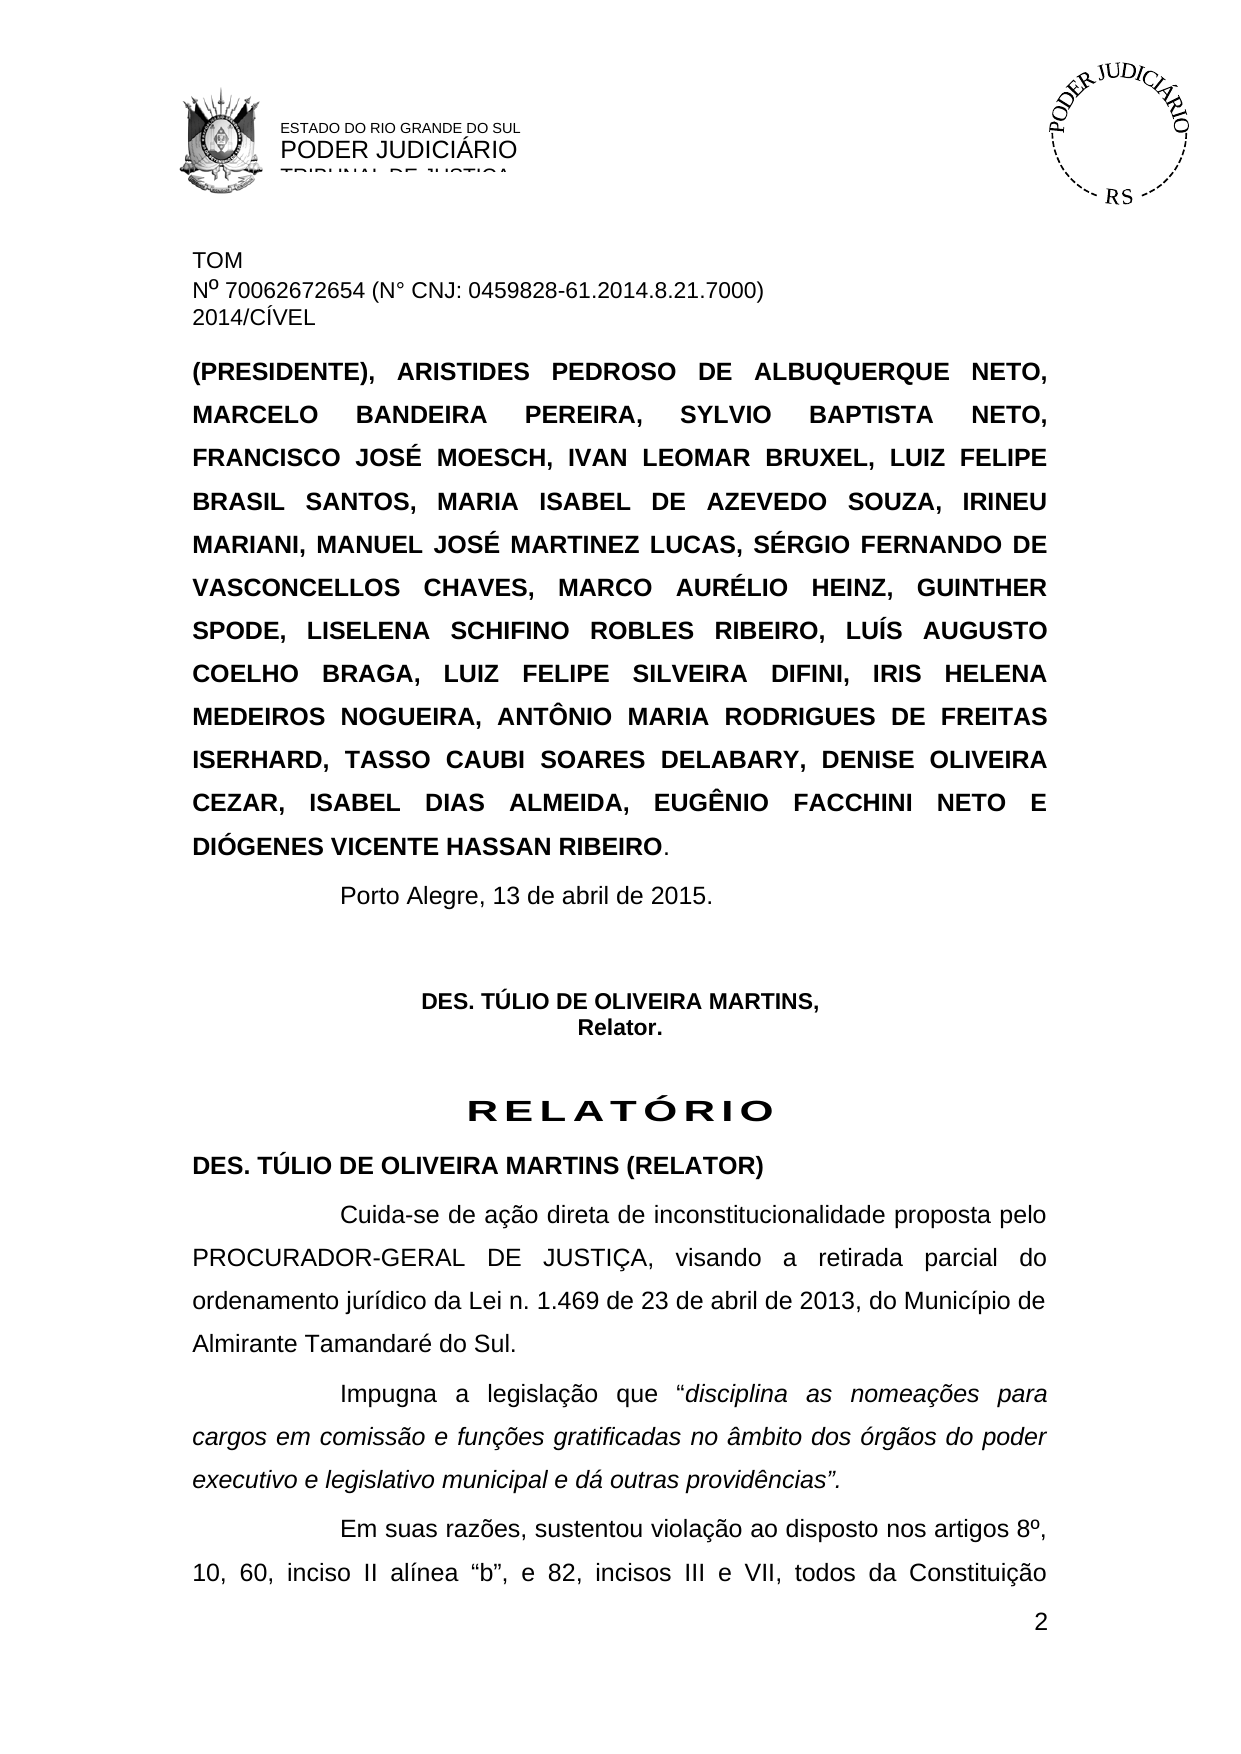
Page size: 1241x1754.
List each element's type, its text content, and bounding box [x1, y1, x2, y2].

picture [179, 86, 263, 194]
text DES. TÚLIO DE OLIVEIRA MARTINS, [192, 988, 1048, 1014]
text Des. Túlio de Oliveira Martins (RELATOR) [192, 1151, 1048, 1179]
text RELATÓRIO [192, 1094, 1048, 1128]
text Impugna a legislação que “disciplina as nomeações para cargos em comissão e funções gratificadas no âmbito dos órgãos do poder executivo e legislativo municipal e dá outras providências”. [192, 1379, 1048, 1494]
text Relator. [192, 1014, 1048, 1040]
text Cuida-se de ação direta de inconstitucionalidade proposta pelo PROCURADOR-GERAL DE JUSTIÇA, visando a retirada parcial do ordenamento jurídico da Lei n. 1.469 de 23 de abril de 2013, do Município de Almirante Tamandaré do Sul. [192, 1200, 1048, 1358]
text Porto Alegre, 13 de abril de 2015. [192, 881, 1048, 909]
